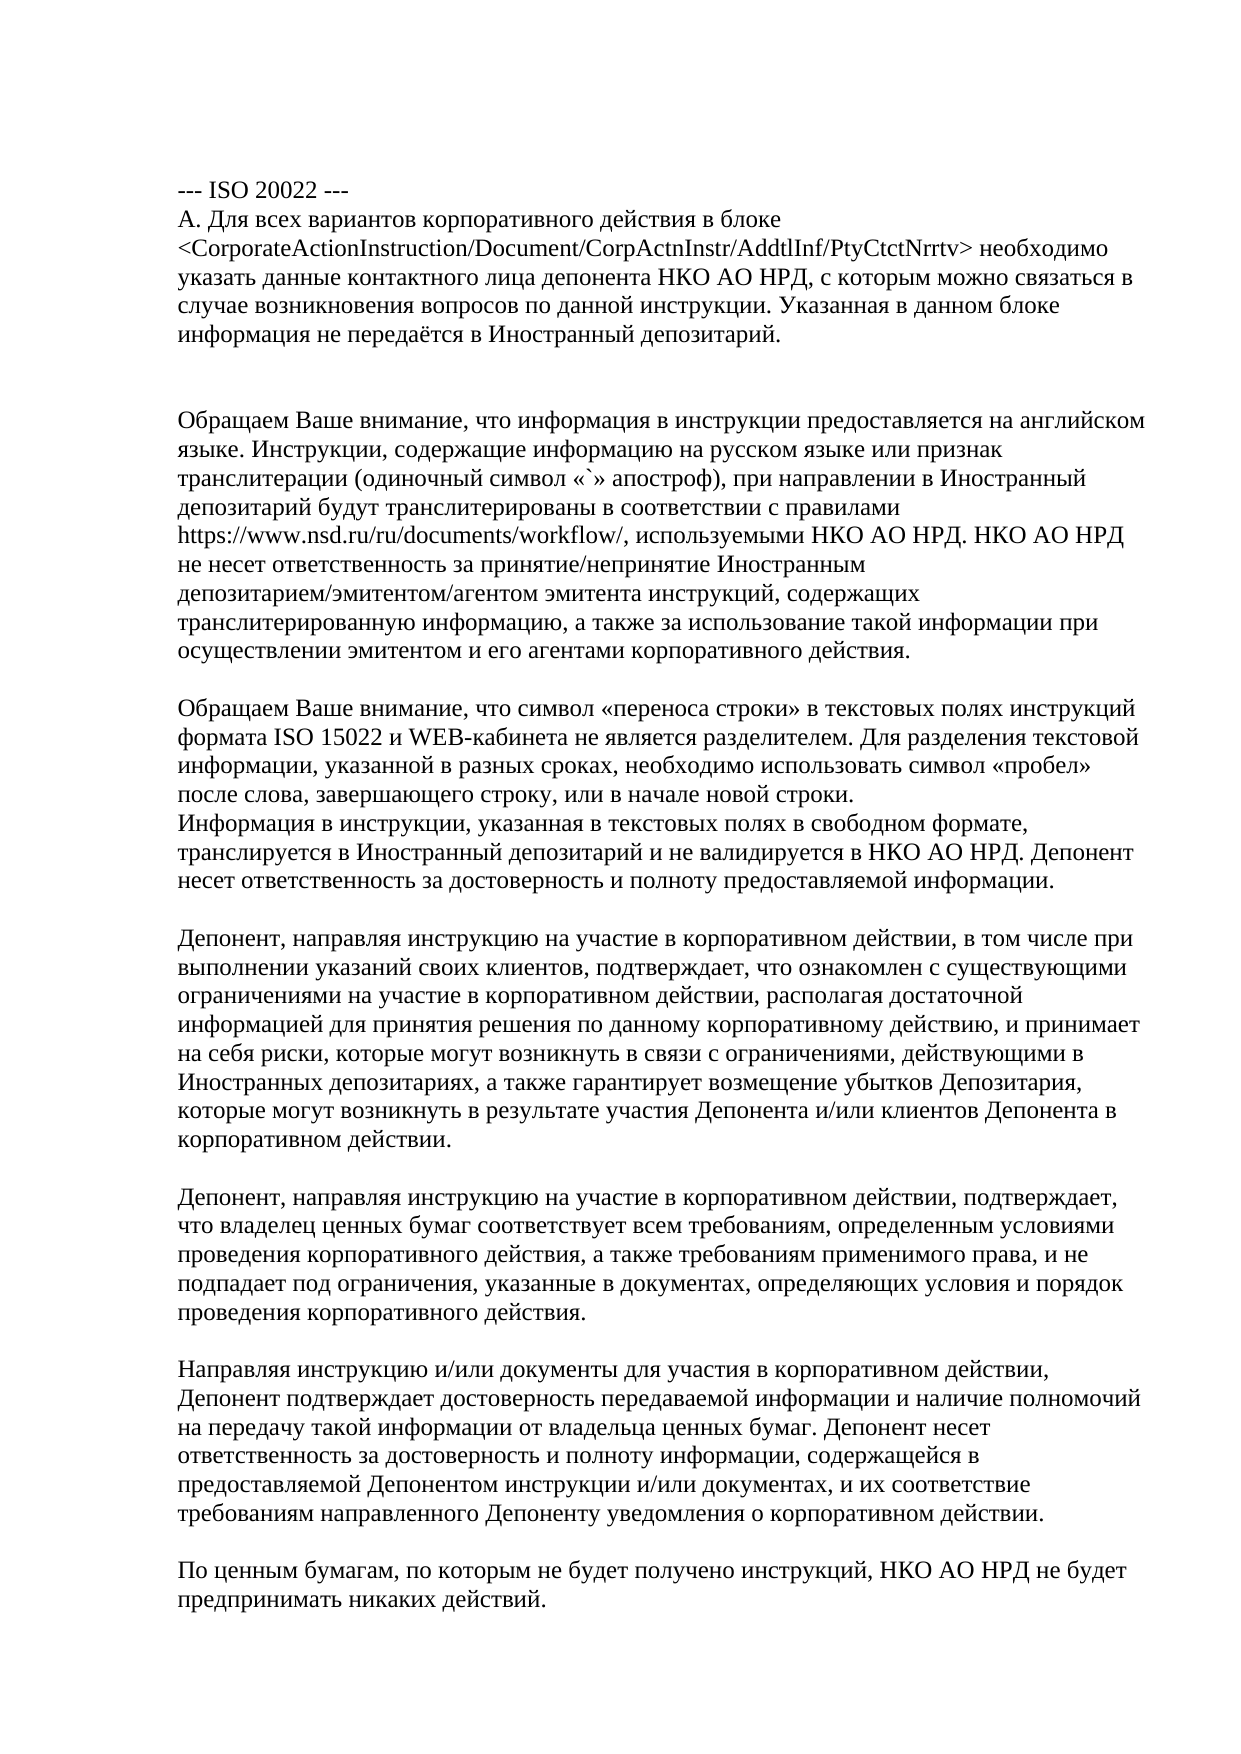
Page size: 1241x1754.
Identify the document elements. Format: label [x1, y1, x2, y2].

text [177, 118, 1152, 1613]
